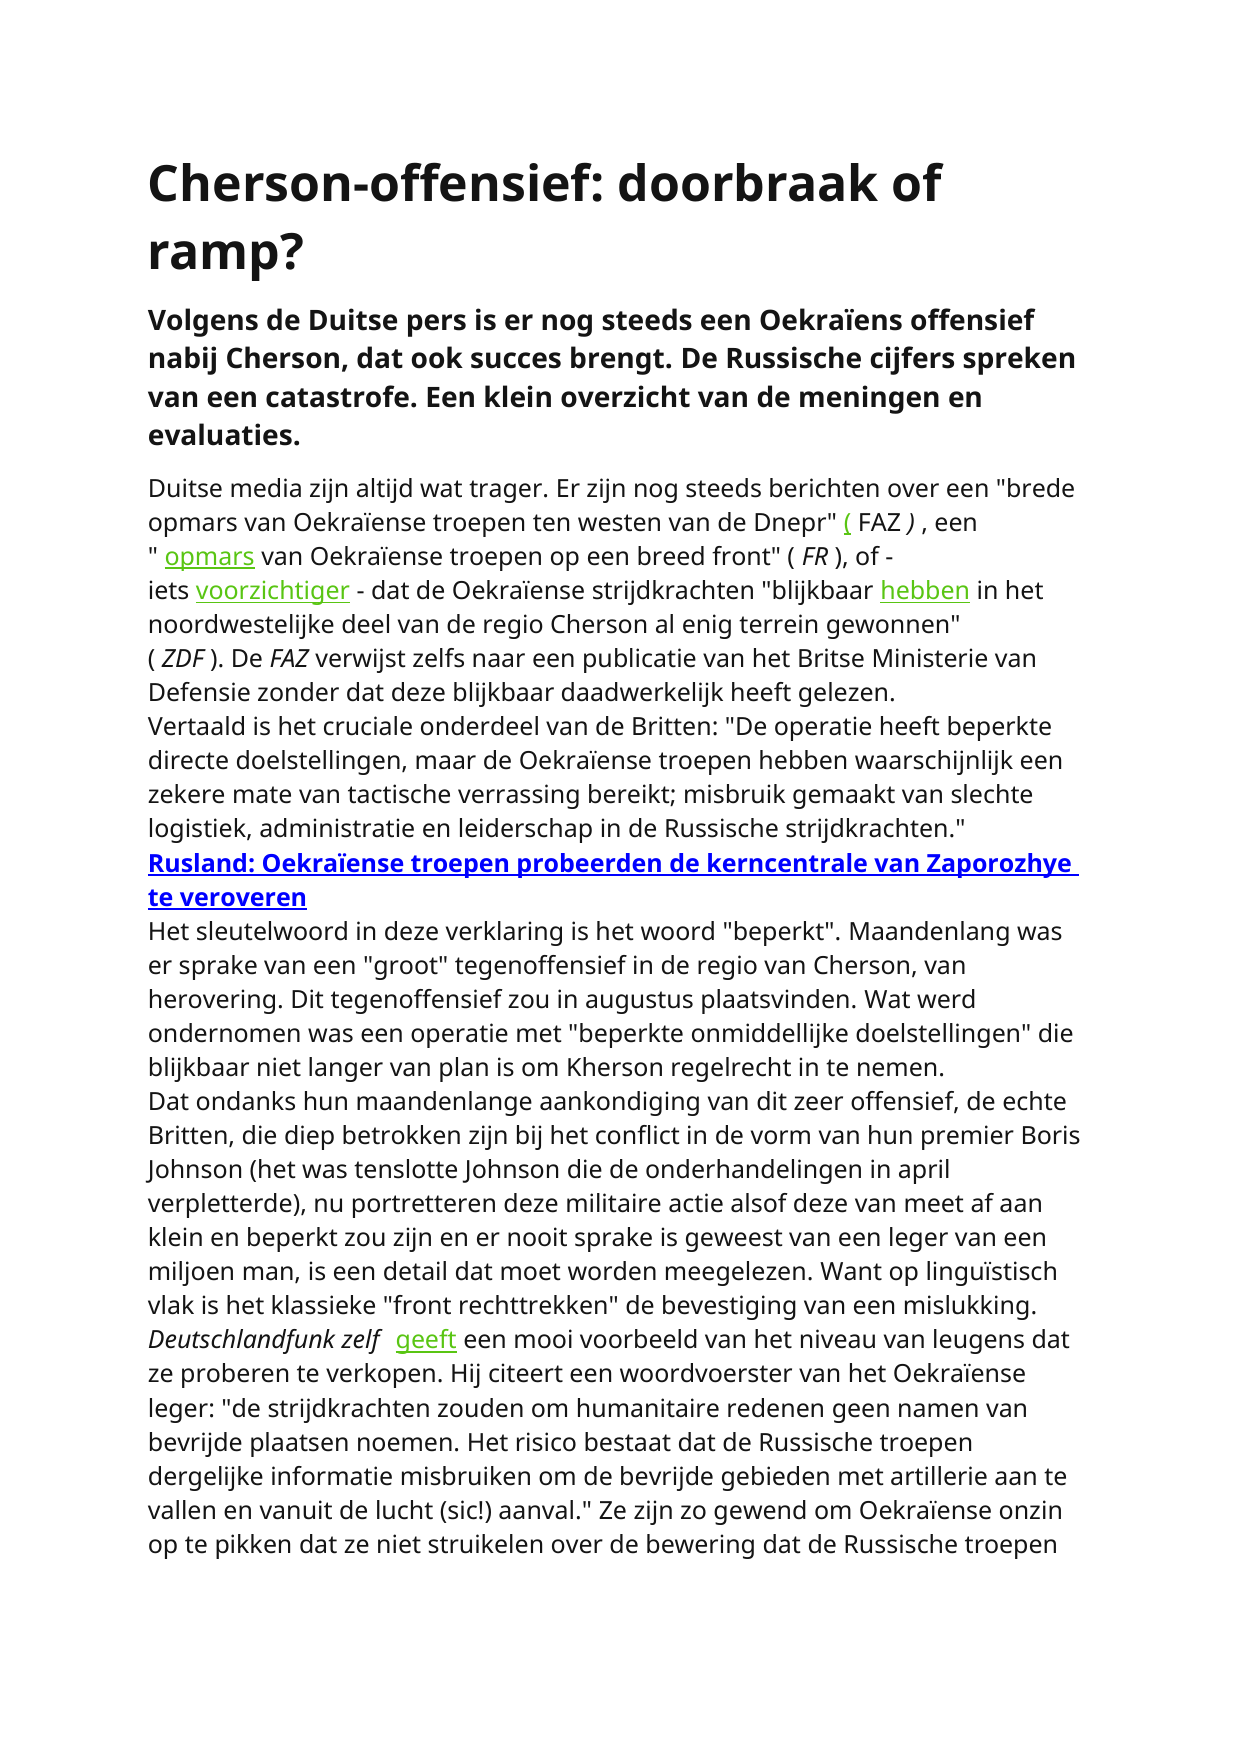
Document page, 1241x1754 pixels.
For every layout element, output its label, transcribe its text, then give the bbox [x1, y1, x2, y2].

text Cherson-offensief: doorbraak of ramp? [148, 148, 1093, 284]
text Het sleutelwoord in deze verklaring is het woord "beperkt". Maandenlang was er sprake van een "groot" tegenoffensief in de regio van Cherson, van herovering. Dit tegenoffensief zou in augustus plaatsvinden. Wat werd ondernomen was een operatie met "beperkte onmiddellijke doelstellingen" die blijkbaar niet langer van plan is om Kherson regelrecht in te nemen. [148, 913, 1093, 1084]
text Duitse media zijn altijd wat trager. Er zijn nog steeds berichten over een "brede opmars van Oekraïense troepen ten westen van de Dnepr" ( FAZ ) , een " opmars van Oekraïense troepen op een breed front" ( FR ), of - iets voorzichtiger - dat de Oekraïense strijdkrachten "blijkbaar hebben in het noordwestelijke deel van de regio Cherson al enig terrein gewonnen" ( ZDF ). De FAZ verwijst zelfs naar een publicatie van het Britse Ministerie van Defensie zonder dat deze blijkbaar daadwerkelijk heeft gelezen. [148, 471, 1093, 709]
text Rusland: Oekraïense troepen probeerden de kerncentrale van Zaporozhye te veroveren [148, 845, 1093, 913]
text Dat ondanks hun maandenlange aankondiging van dit zeer offensief, de echte Britten, die diep betrokken zijn bij het conflict in de vorm van hun premier Boris Johnson (het was tenslotte Johnson die de onderhandelingen in april verpletterde), nu portretteren deze militaire actie alsof deze van meet af aan klein en beperkt zou zijn en er nooit sprake is geweest van een leger van een miljoen man, is een detail dat moet worden meegelezen. Want op linguïstisch vlak is het klassieke "front rechttrekken" de bevestiging van een mislukking. [148, 1084, 1093, 1322]
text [148, 1322, 1093, 1561]
text Volgens de Duitse pers is er nog steeds een Oekraïens offensief nabij Cherson, dat ook succes brengt. De Russische cijfers spreken van een catastrofe. Een klein overzicht van de meningen en evaluaties. [148, 301, 1093, 454]
text Vertaald is het cruciale onderdeel van de Britten: "De operatie heeft beperkte directe doelstellingen, maar de Oekraïense troepen hebben waarschijnlijk een zekere mate van tactische verrassing bereikt; misbruik gemaakt van slechte logistiek, administratie en leiderschap in de Russische strijdkrachten." [148, 709, 1093, 845]
